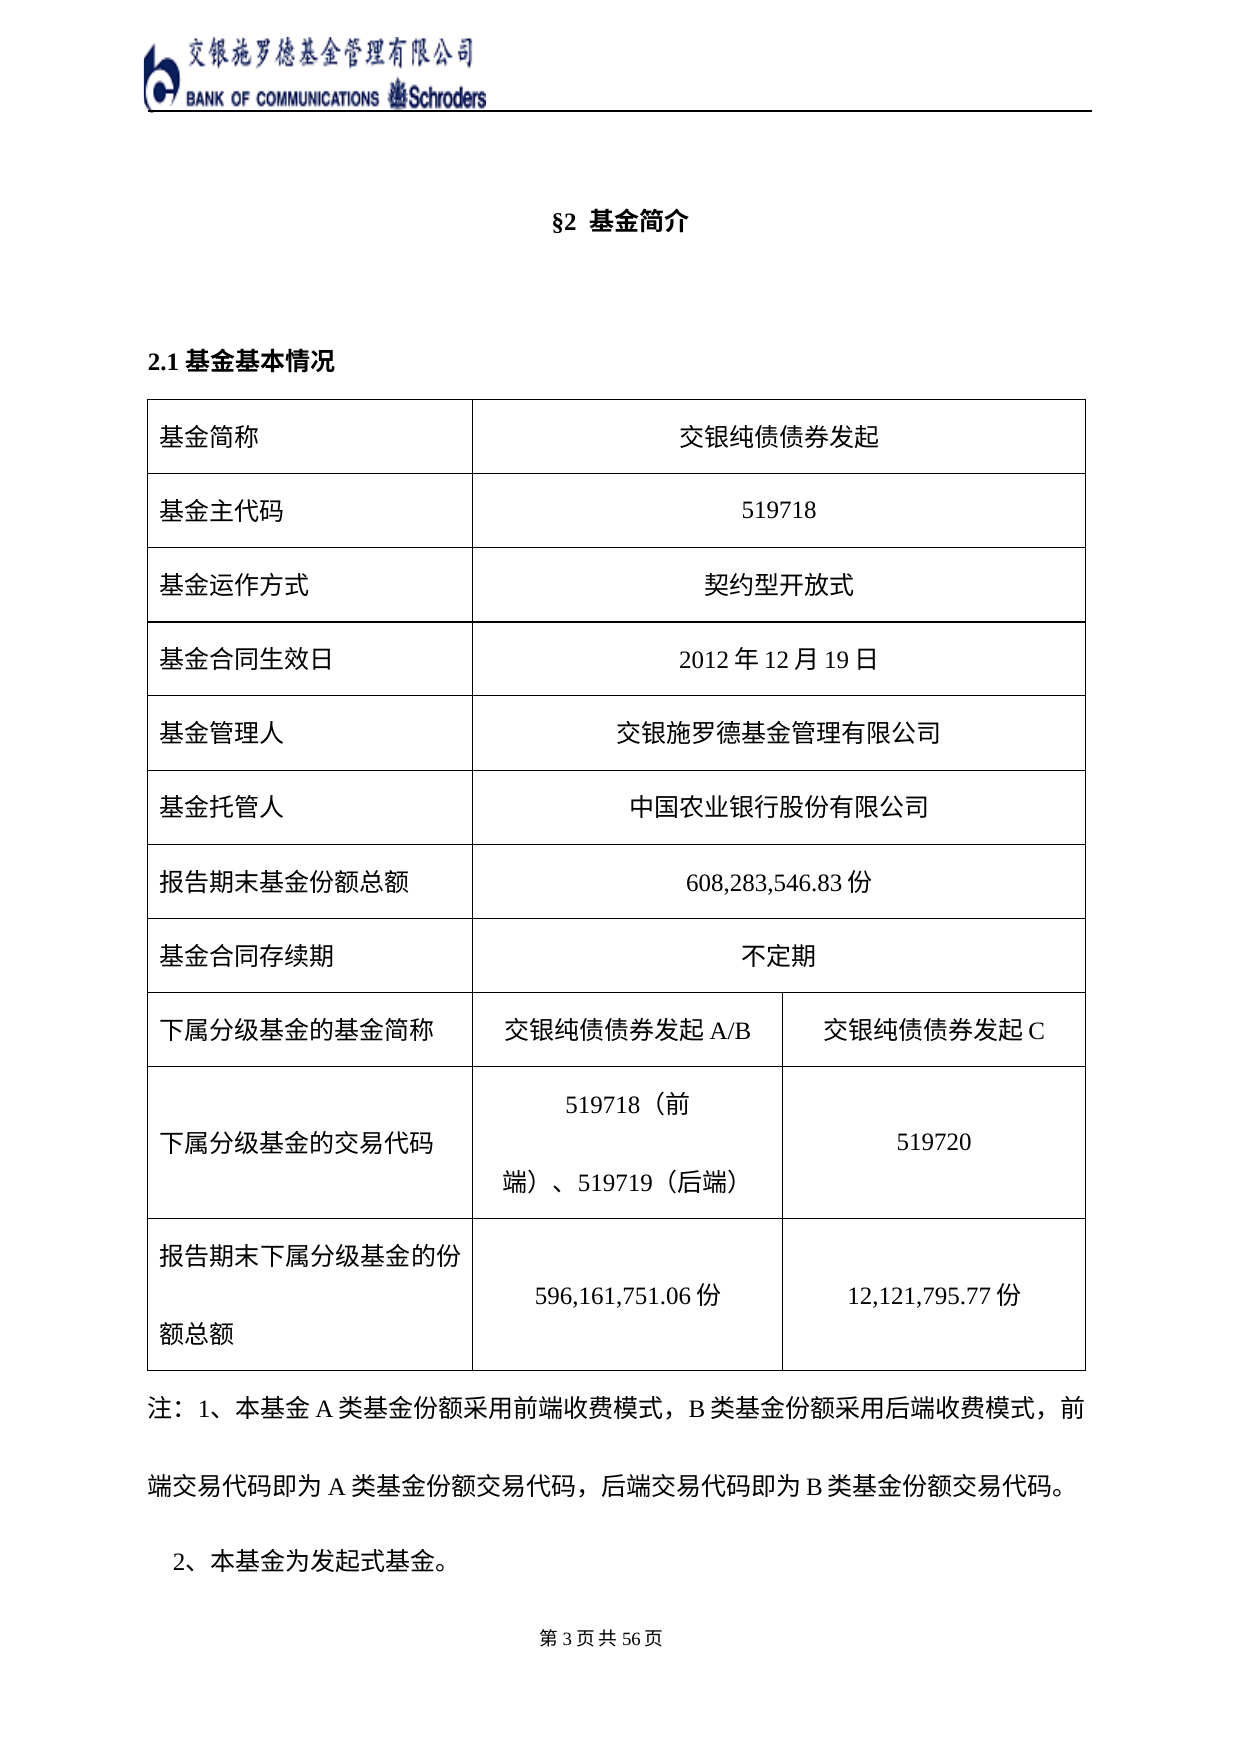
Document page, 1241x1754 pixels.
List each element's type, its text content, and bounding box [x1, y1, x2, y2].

table_cell 519720 [783, 1067, 1085, 1218]
table_cell 交银纯债债券发起A/B [473, 993, 782, 1066]
table_cell 契约型开放式 [473, 548, 1085, 621]
table_cell 基金合同生效日 [148, 623, 472, 695]
picture [143, 37, 486, 113]
text 注：1、本基金A类基金份额采用前端收费模式，B类基金份额采用后端收费模式，前端交易代码即为A类基金份额交易代码，后端交易代码即为B类基金份额交易代码。 [148, 1374, 1092, 1517]
table_cell 基金管理人 [148, 696, 472, 769]
table_cell 交银纯债债券发起C [783, 993, 1085, 1066]
text 2、本基金为发起式基金。 [148, 1527, 1092, 1592]
table_cell 596,161,751.06份 [473, 1219, 782, 1370]
table_cell 基金合同存续期 [148, 919, 472, 992]
table_cell 基金托管人 [148, 771, 472, 843]
table_cell 下属分级基金的基金简称 [148, 993, 472, 1066]
table_header 基金简称 [148, 400, 472, 473]
table_cell 基金运作方式 [148, 548, 472, 621]
table_cell 交银施罗德基金管理有限公司 [473, 696, 1085, 769]
table_cell 基金主代码 [148, 474, 472, 547]
table_cell 报告期末基金份额总额 [148, 845, 472, 918]
table_cell 519718（前端）、519719（后端） [473, 1067, 782, 1218]
table_cell 下属分级基金的交易代码 [148, 1067, 472, 1218]
subtitle §2 基金简介 [148, 187, 1092, 252]
table_cell 608,283,546.83份 [473, 845, 1085, 918]
subtitle 2.1 基金基本情况 [148, 327, 1092, 392]
table_cell 不定期 [473, 919, 1085, 992]
table_cell 12,121,795.77份 [783, 1219, 1085, 1370]
table_cell 中国农业银行股份有限公司 [473, 771, 1085, 843]
table_cell 2012年12月19日 [473, 623, 1085, 695]
table_cell 报告期末下属分级基金的份额总额 [148, 1219, 472, 1370]
table_cell 519718 [473, 474, 1085, 547]
table_header 交银纯债债券发起 [473, 400, 1085, 473]
